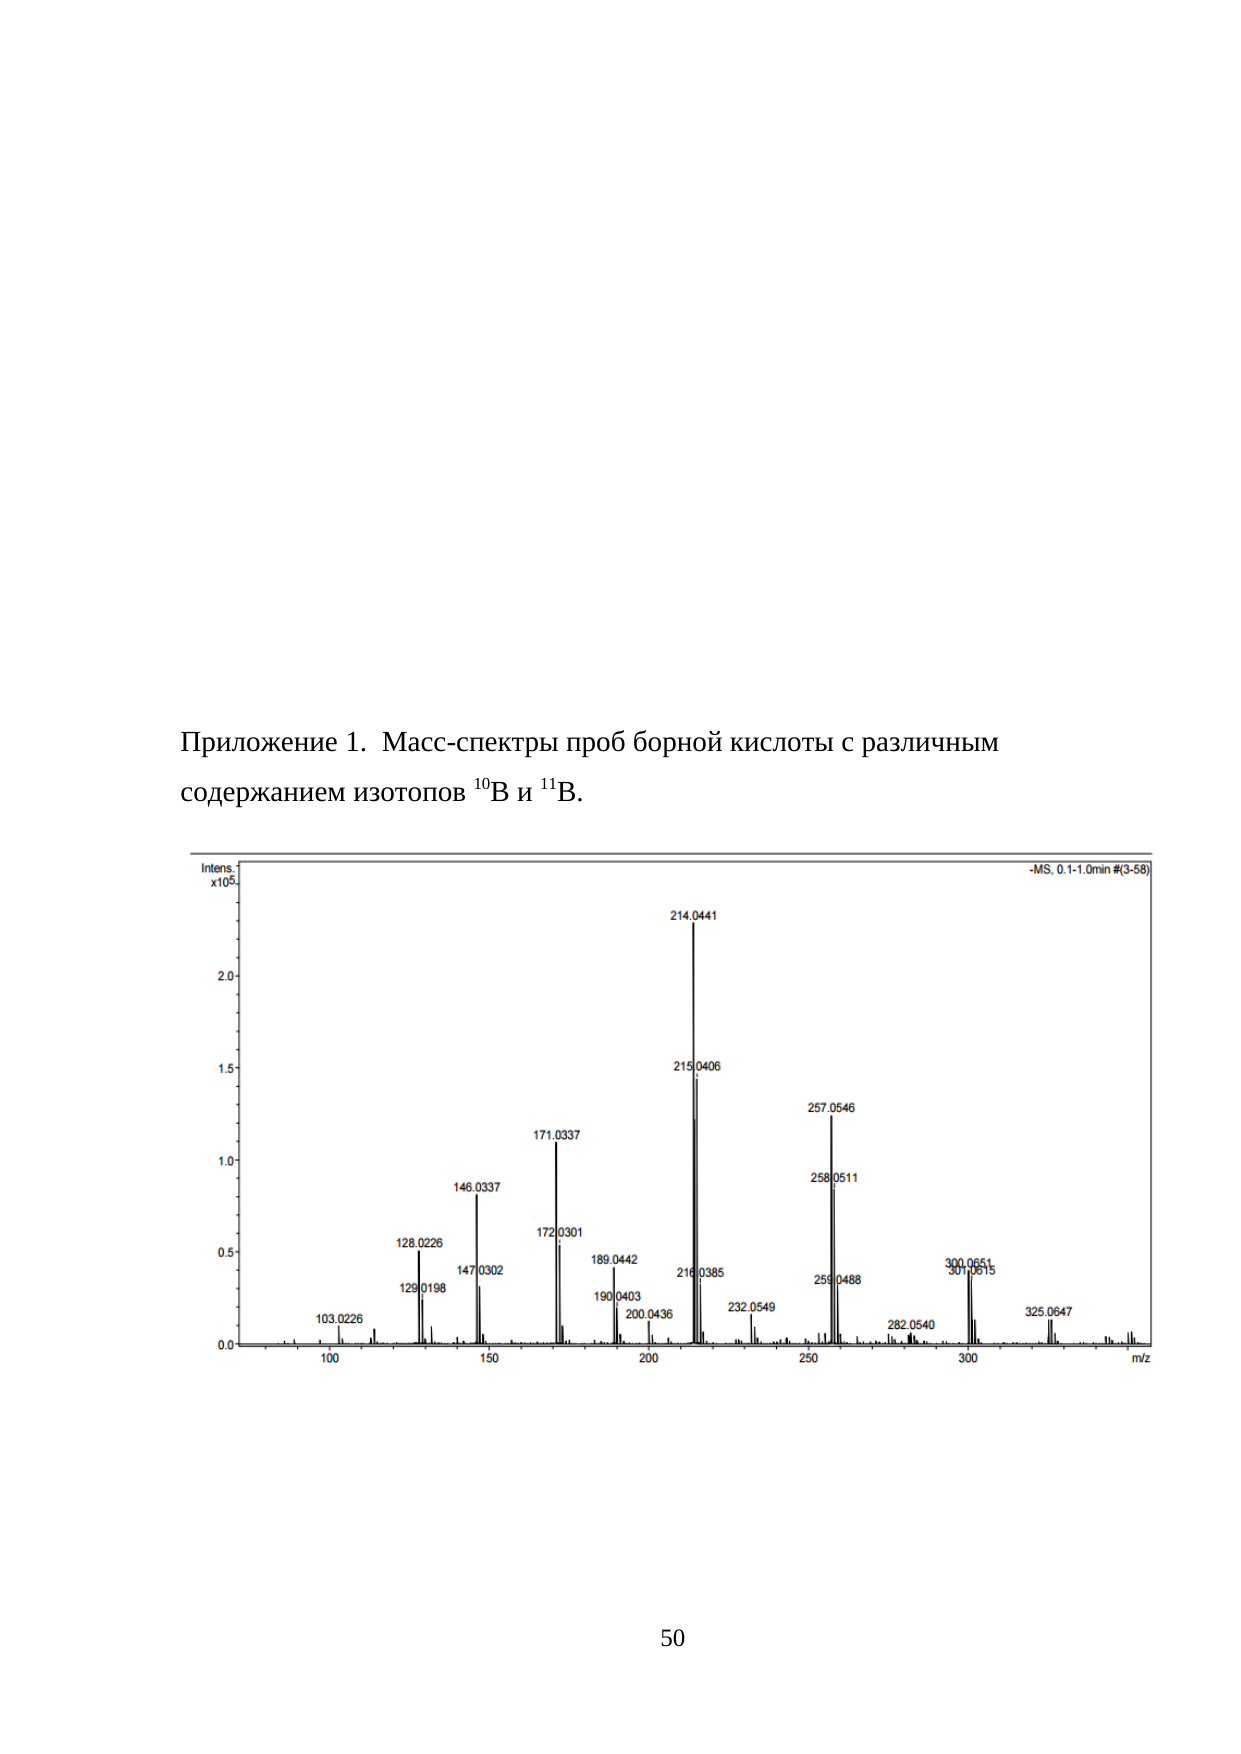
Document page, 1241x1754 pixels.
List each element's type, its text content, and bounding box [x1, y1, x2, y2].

text Приложение 1. Масс-спектры проб борной кислоты с различным содержанием изотопов 10B и 11B. [180, 724, 1165, 807]
picture [190, 850, 1166, 1379]
